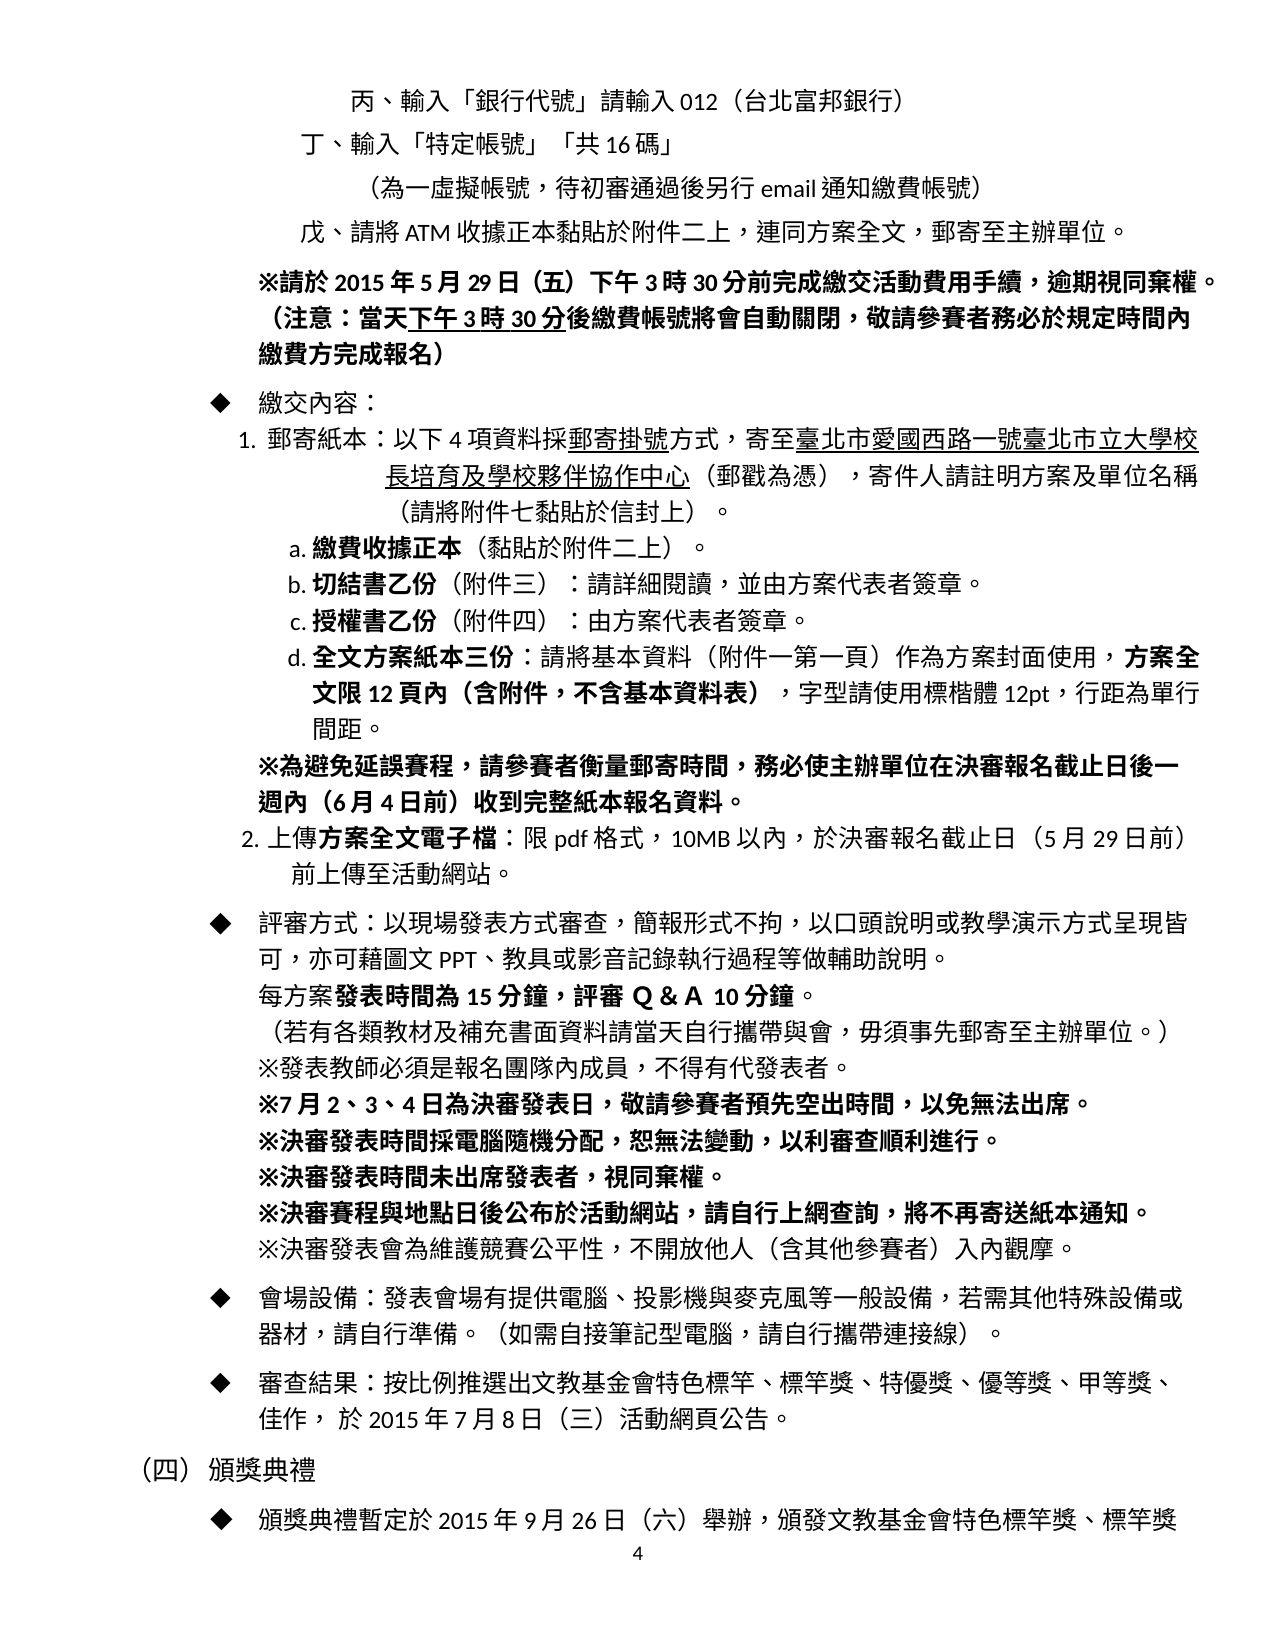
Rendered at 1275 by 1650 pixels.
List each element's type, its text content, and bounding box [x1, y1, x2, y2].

list 會場設備：發表會場有提供電腦、投影機與麥克風等一般設備，若需其他特殊設備或器材，請自行準備。（如需自接筆記型電腦，請自行攜帶連接線）。 [208, 1279, 1200, 1351]
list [208, 1501, 1200, 1537]
list 上傳方案全文電子檔：限pdf格式，10MB以內，於決審報名截止日（5月29日前）前上傳至活動網站。 [241, 819, 1200, 891]
text 丁、輸入「特定帳號」「共」 （為一虛擬帳號，待初審通過後另行email通知繳費帳號） [300, 119, 1200, 206]
text 丙、輸入「銀行代號」請輸入012（台北富邦銀行） [125, 75, 1200, 119]
list 繳費收據正本（黏貼於附件二上）。 [307, 529, 1200, 565]
list 頒獎典禮 [125, 1449, 1200, 1488]
list 授權書乙份（附件四）：由方案代表者簽章。 [307, 601, 1200, 637]
list 郵寄紙本：以下4項資料採郵寄掛號方式，寄至臺北市愛國西路一號臺北市立大學校長培育及學校夥伴協作中心（郵戳為憑），寄件人請註明方案及單位名稱（請將附件七黏貼於信封上）。 [237, 420, 1200, 529]
list 切結書乙份（附件三）：請詳細閱讀，並由方案代表者簽章。 [307, 565, 1200, 601]
text ※為避免延誤賽程，請參賽者衡量郵寄時間，務必使主辦單位在決審報名截止日後一週內（6月4日前）收到完整紙本報名資料。 [258, 746, 1200, 819]
list 評審方式：以現場發表方式審查，簡報形式不拘，以口頭說明或教學演示方式呈現皆可，亦可藉圖文PPT、教具或影音記錄執行過程等做輔助說明。 每方案發表時間為15分鐘，評審 Ｑ＆Ａ 10分鐘。 （若有各類教材及補充書面資料請當天自行攜帶與會，毋須事先郵寄至主辦單位。） ※發表教師必須是報名團隊內成員，不得有代發表者。 ※7月2、3、4日為決審發表日，敬請參賽者預先空出時間，以免無法出席。 ※決審發表時間採電腦隨機分配，恕無法變動，以利審查順利進行。 ※決審發表時間未出席發表者，視同棄權。 ※決審賽程與地點日後公布於活動網站，請自行上網查詢，將不再寄送紙本通知。 ※決審發表會為維護競賽公平性，不開放他人（含其他參賽者）入內觀摩。 [208, 904, 1200, 1266]
text 戊、請將ATM收據正本黏貼於附件二上，連同方案全文，郵寄至主辦單位。 [300, 206, 1200, 250]
list 審查結果：按比例推選出文教基金會特色標竿、標竿獎、特優獎、優等獎、甲等獎、佳作， 於2015年7月8日（三）活動網頁公告。 [208, 1364, 1200, 1436]
list 繳交內容： [208, 384, 1200, 420]
list 全文方案紙本三份：請將基本資料（附件一第一頁）作為方案封面使用，方案全文限12頁內（含附件，不含基本資料表），字型請使用標楷體12pt，行距為單行間距。 [307, 637, 1200, 746]
list ※請於2015年5月29日（五）下午3時30分前完成繳交活動費用手續，逾期視同棄權。 （注意：當天下午3時30分後繳費帳號將會自動關閉，敬請參賽者務必於規定時間內繳費方完成報名） [258, 262, 1200, 371]
